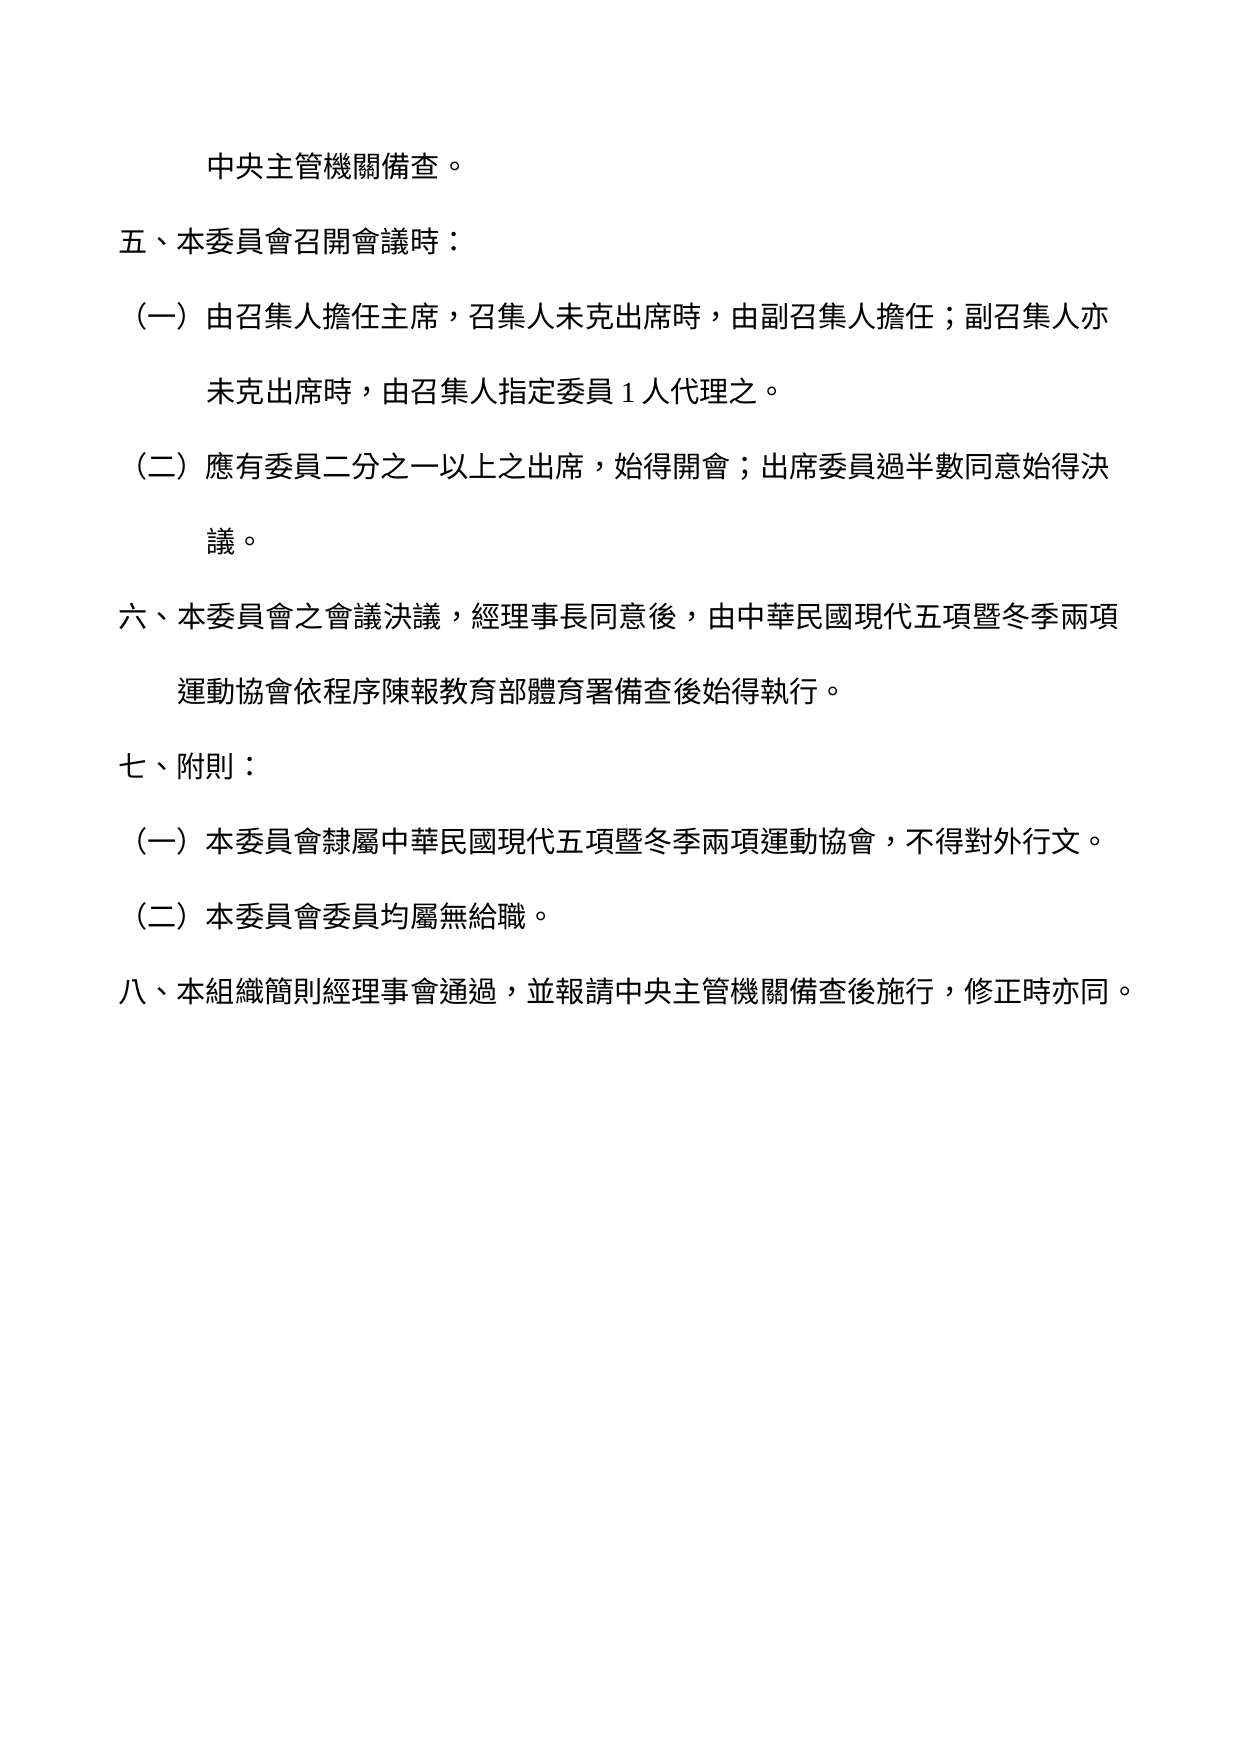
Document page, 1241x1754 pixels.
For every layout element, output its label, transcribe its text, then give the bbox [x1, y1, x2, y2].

text 六、本委員會之會議決議，經理事長同意後，由中華民國現代五項暨冬季兩項運動協會依程序陳報教育部體育署備查後始得執行。 [118, 577, 1122, 727]
text （二）本委員會委員均屬無給職。 [118, 877, 1122, 952]
text （一）本委員會隸屬中華民國現代五項暨冬季兩項運動協會，不得對外行文。 [118, 802, 1122, 877]
text （一）由召集人擔任主席，召集人未克出席時，由副召集人擔任；副召集人亦未克出席時，由召集人指定委員1人代理之。 [118, 277, 1122, 427]
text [118, 127, 1122, 202]
text 七、附則： [118, 727, 1122, 802]
text 五、本委員會召開會議時： [118, 202, 1122, 277]
text （二）應有委員二分之一以上之出席，始得開會；出席委員過半數同意始得決議。 [118, 427, 1122, 577]
text 八、本組織簡則經理事會通過，並報請中央主管機關備查後施行，修正時亦同。 [118, 952, 1122, 1027]
